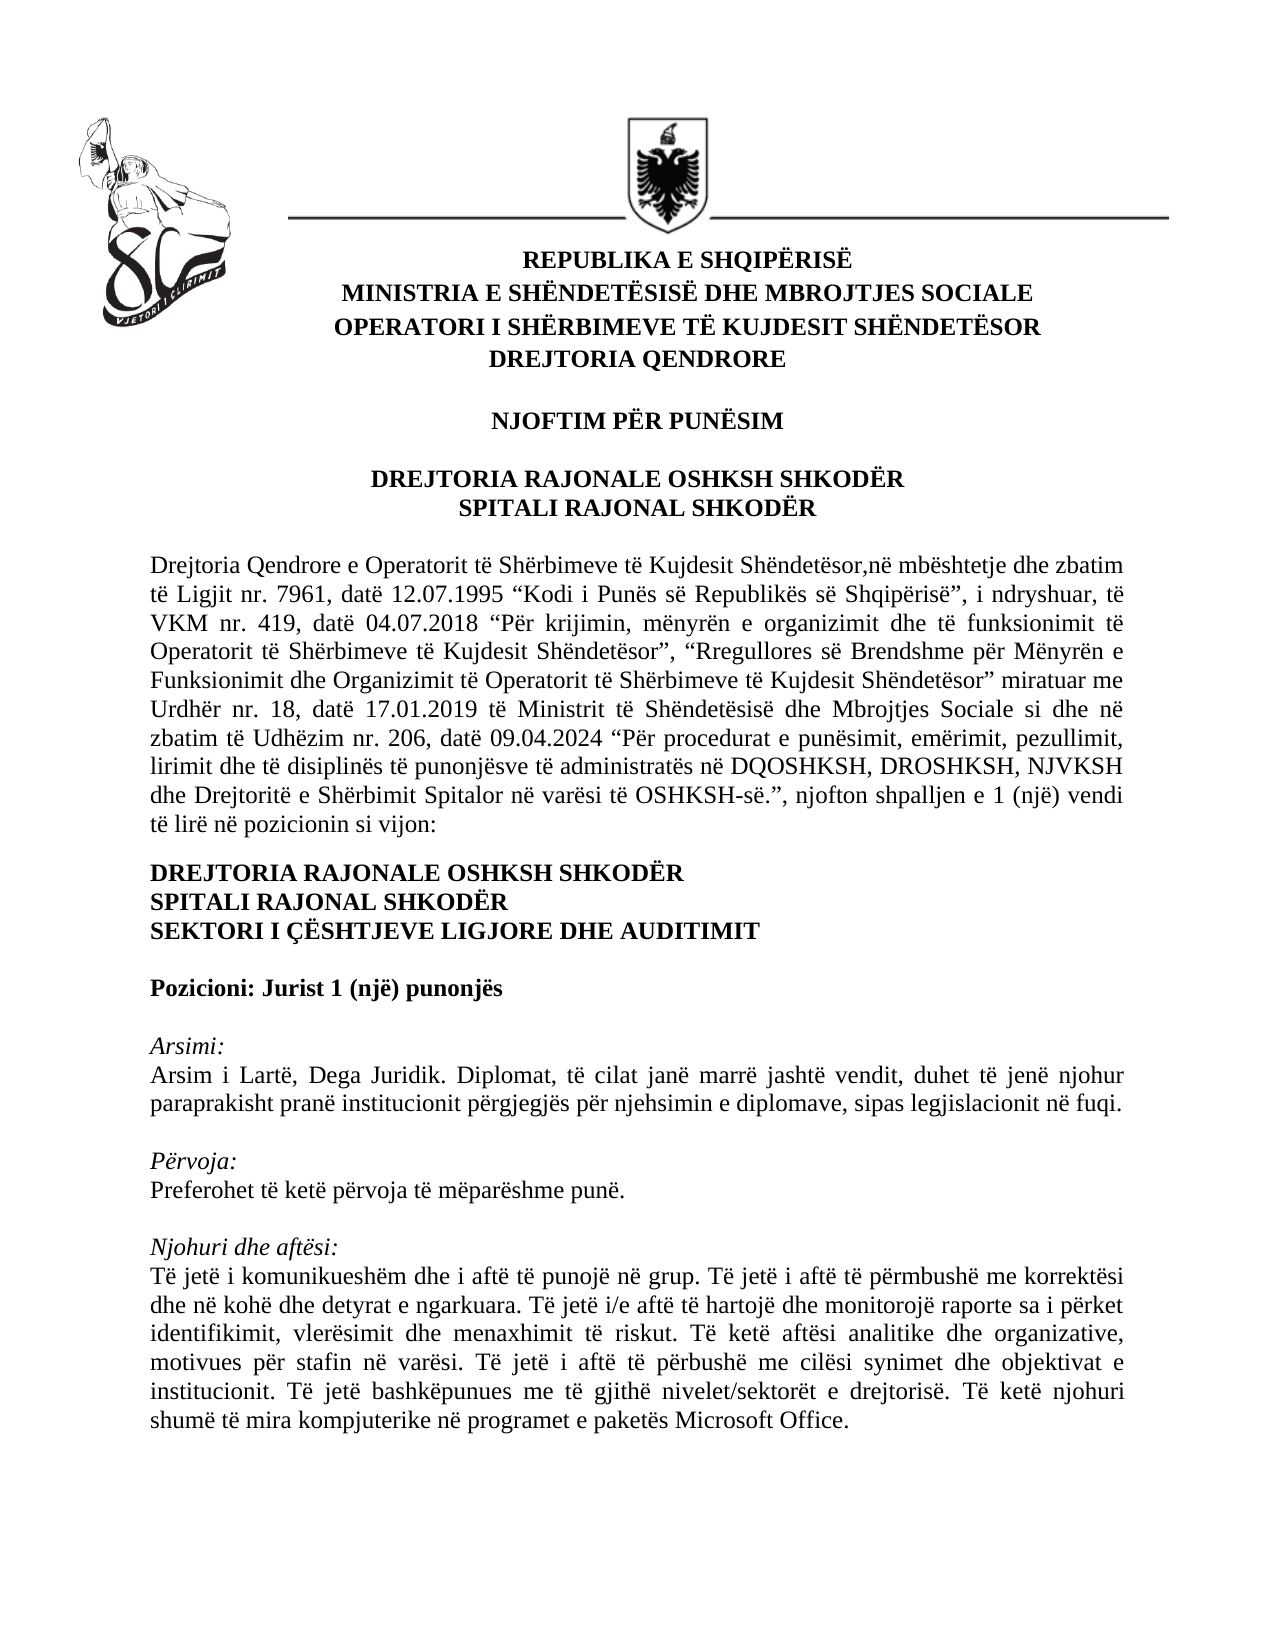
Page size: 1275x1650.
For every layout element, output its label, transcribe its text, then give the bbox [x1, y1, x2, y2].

text Arsimi: [150, 1031, 1125, 1060]
text OPERATORI I SHËRBIMEVE TË KUJDESIT SHËNDETËSOR [150, 312, 1125, 340]
text Drejtoria Qendrore e Operatorit të Shërbimeve të Kujdesit Shëndetësor,në mbështetje dhe zbatim të Ligjit nr. 7961, datë 12.07.1995 “Kodi i Punës së Republikës së Shqipërisë”, i ndryshuar, të VKM nr. 419, datë 04.07.2018 “Për krijimin, mënyrën e organizimit dhe të funksionimit të Operatorit të Shërbimeve të Kujdesit Shëndetësor”, “Rregullores së Brendshme për Mënyrën e Funksionimit dhe Organizimit të Operatorit të Shërbimeve të Kujdesit Shëndetësor” miratuar me Urdhër nr. 18, datë 17.01.2019 të Ministrit të Shëndetësisë dhe Mbrojtjes Sociale si dhe në zbatim të Udhëzim nr. 206, datë 09.04.2024 “Për procedurat e punësimit, emërimit, pezullimit, lirimit dhe të disiplinës të punonjësve të administratës në DQOSHKSH, DROSHKSH, NJVKSH dhe Drejtoritë e Shërbimit Spitalor në varësi të OSHKSH-së.”, njofton shpalljen e 1 (një) vendi të lirë në pozicionin si vijon: [150, 550, 1125, 838]
text Pozicioni: Jurist 1 (një) punonjës [150, 973, 1125, 1002]
text SEKTORI I ÇËSHTJEVE LIGJORE DHE AUDITIMIT [150, 916, 1125, 945]
text Njohuri dhe aftësi: [150, 1232, 1125, 1261]
text REPUBLIKA E SHQIPËRISË [232, 175, 1125, 274]
text SPITALI RAJONAL SHKODËR [150, 887, 1125, 916]
text DREJTORIA RAJONALE OSHKSH SHKODËR [150, 464, 1125, 493]
text MINISTRIA E SHËNDETËSISË DHE MBROJTJES SOCIALE [232, 278, 1125, 307]
text NJOFTIM PËR PUNËSIM [150, 406, 1125, 435]
text DREJTORIA QENDRORE [150, 344, 1125, 373]
picture [76, 117, 232, 328]
text Preferohet të ketë përvoja të mëparëshme punë. [150, 1175, 1125, 1203]
text Arsim i Lartë, Dega Juridik. Diplomat, të cilat janë marrë jashtë vendit, duhet të jenë njohur paraprakisht pranë institucionit përgjegjës për njehsimin e diplomave, sipas legjislacionit në fuqi. [150, 1060, 1125, 1117]
text DREJTORIA RAJONALE OSHKSH SHKODËR [150, 858, 1125, 887]
picture [288, 117, 1170, 236]
text Të jetë i komunikueshëm dhe i aftë të punojë në grup. Të jetë i aftë të përmbushë me korrektësi dhe në kohë dhe detyrat e ngarkuara. Të jetë i/e aftë të hartojë dhe monitorojë raporte sa i përket identifikimit, vlerësimit dhe menaxhimit të riskut. Të ketë aftësi analitike dhe organizative, motivues për stafin në varësi. Të jetë i aftë të përbushë me cilësi synimet dhe objektivat e institucionit. Të jetë bashkëpunues me të gjithë nivelet/sektorët e drejtorisë. Të ketë njohuri shumë të mira kompjuterike në programet e paketës Microsoft Office. [150, 1261, 1125, 1433]
text Përvoja: [150, 1146, 1125, 1175]
text SPITALI RAJONAL SHKODËR [150, 493, 1125, 521]
